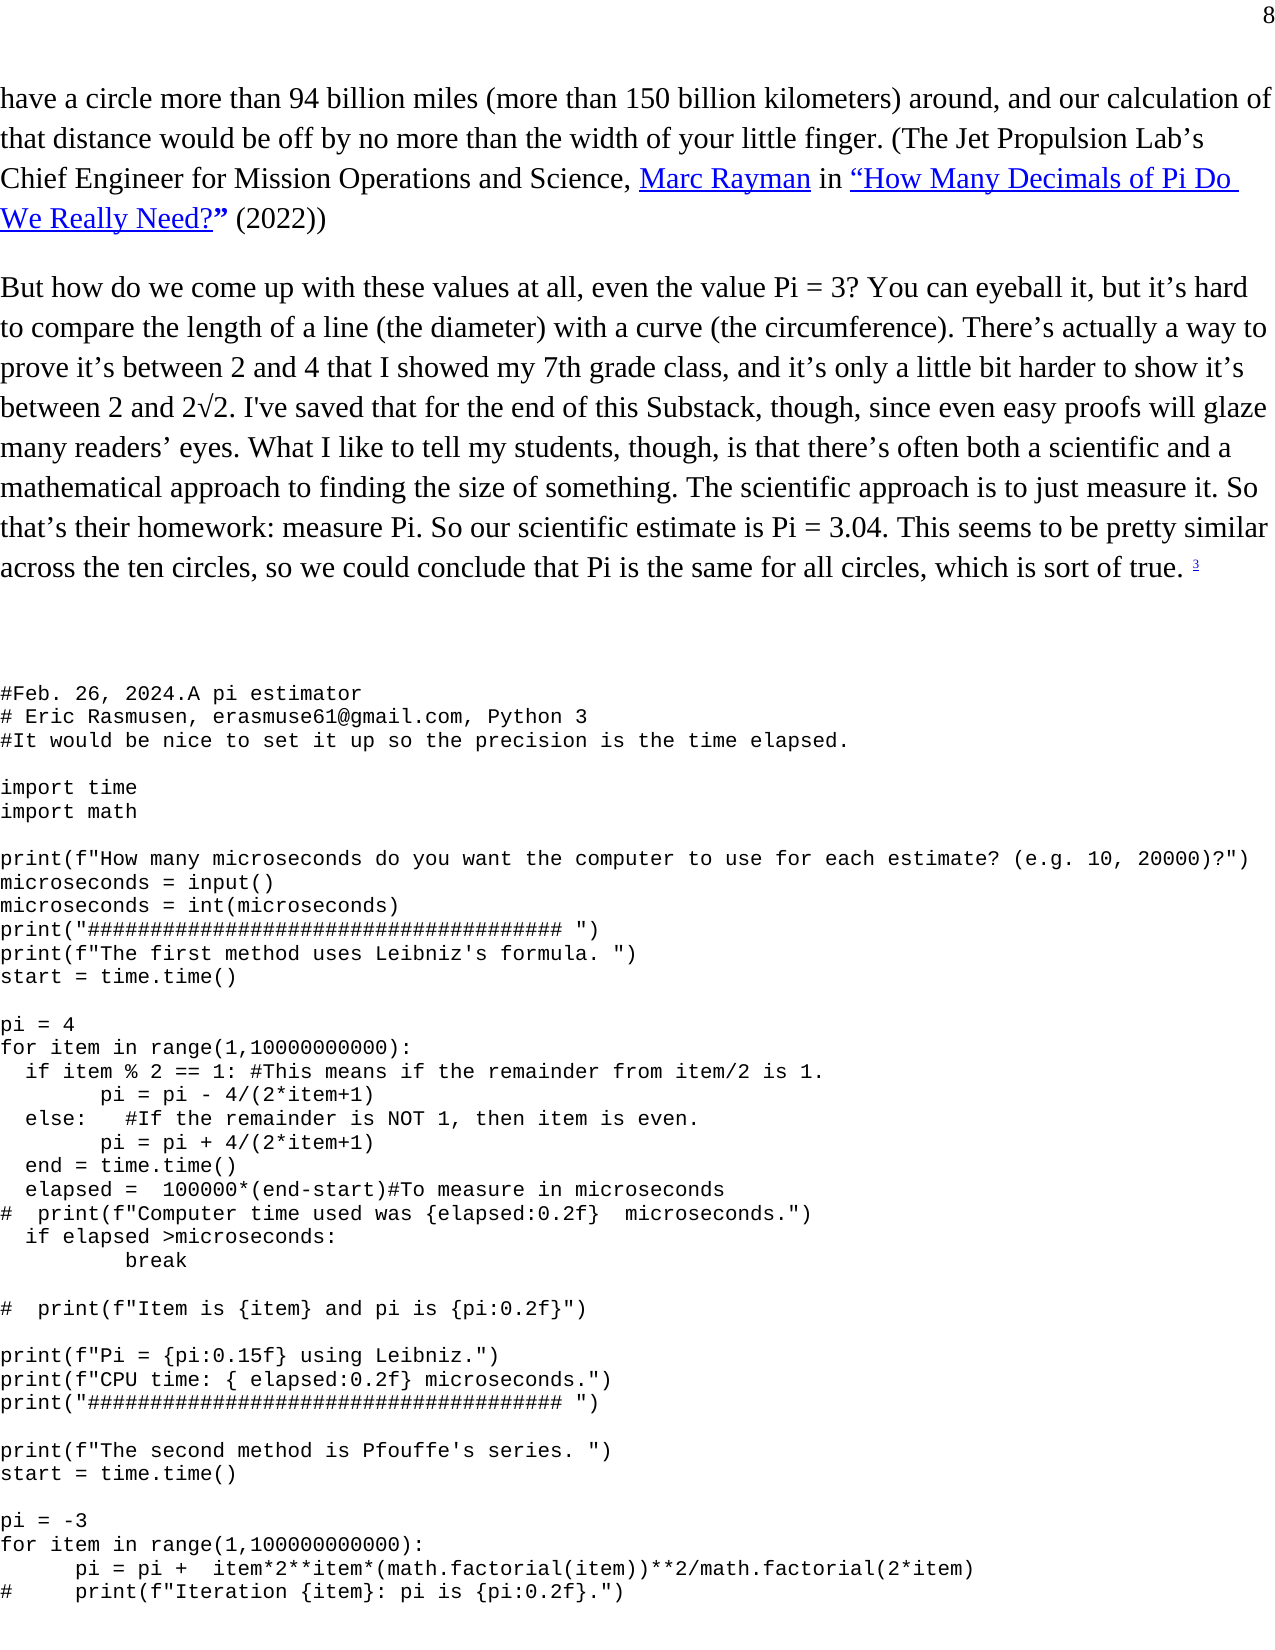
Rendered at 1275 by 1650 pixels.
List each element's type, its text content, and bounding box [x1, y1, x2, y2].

text print("###################################### ") [0, 1392, 1275, 1416]
text else: #If the remainder is NOT 1, then item is even. [0, 1108, 1275, 1132]
text start = time.time() [0, 1463, 1275, 1487]
text for item in range(1,100000000000): [0, 1534, 1275, 1558]
text import time [0, 777, 1275, 801]
text microseconds = int(microseconds) [0, 895, 1275, 919]
text pi = pi - 4/(2*item+1) [0, 1084, 1275, 1108]
text pi = pi + 4/(2*item+1) [0, 1132, 1275, 1155]
text if elapsed >microseconds: [0, 1226, 1275, 1250]
text break [0, 1250, 1275, 1274]
text # Eric Rasmusen, erasmuse61@gmail.com, Python 3 [0, 706, 1275, 730]
text #Feb. 26, 2024.A pi estimator [0, 682, 1275, 706]
text if item % 2 == 1: #This means if the remainder from item/2 is 1. [0, 1061, 1275, 1084]
text pi = -3 [0, 1511, 1275, 1534]
text # print(f"Item is {item} and pi is {pi:0.2f}") [0, 1298, 1275, 1321]
text print("###################################### ") [0, 919, 1275, 943]
text end = time.time() [0, 1155, 1275, 1179]
text But how do we come up with these values at all, even the value Pi = 3? You can eyeball it, but it’s hard to compare the length of a line (the diameter) with a curve (the circumference). There’s actually a way to prove it’s between 2 and 4 that I showed my 7th grade class, and it’s only a little bit harder to show it’s between 2 and 2√2. I've saved that for the end of this Substack, though, since even easy proofs will glaze many readers’ eyes. What I like to tell my students, though, is that there’s often both a scientific and a mathematical approach to finding the size of something. The scientific approach is to just measure it. So that’s their homework: measure Pi. So our scientific estimate is Pi = 3.04. This seems to be pretty similar across the ten circles, so we could conclude that Pi is the same for all circles, which is sort of true. 3 [0, 264, 1275, 584]
text print(f"CPU time: { elapsed:0.2f} microseconds.") [0, 1369, 1275, 1392]
text pi = pi + item*2**item*(math.factorial(item))**2/math.factorial(2*item) [0, 1558, 1275, 1581]
text print(f"How many microseconds do you want the computer to use for each estimate? (e.g. 10, 20000)?") [0, 848, 1275, 872]
text elapsed = 100000*(end-start)#To measure in microseconds [0, 1179, 1275, 1203]
text microseconds = input() [0, 872, 1275, 895]
text start = time.time() [0, 966, 1275, 990]
text # print(f"Iteration {item}: pi is {pi:0.2f}.") [0, 1581, 1275, 1605]
text print(f"The second method is Pfouffe's series. ") [0, 1439, 1275, 1463]
text # print(f"Computer time used was {elapsed:0.2f} microseconds.") [0, 1203, 1275, 1226]
text for item in range(1,10000000000): [0, 1037, 1275, 1061]
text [0, 75, 1275, 235]
text print(f"Pi = {pi:0.15f} using Leibniz.") [0, 1345, 1275, 1369]
text #It would be nice to set it up so the precision is the time elapsed. [0, 730, 1275, 753]
text print(f"The first method uses Leibniz's formula. ") [0, 943, 1275, 966]
text pi = 4 [0, 1013, 1275, 1037]
text import math [0, 801, 1275, 824]
